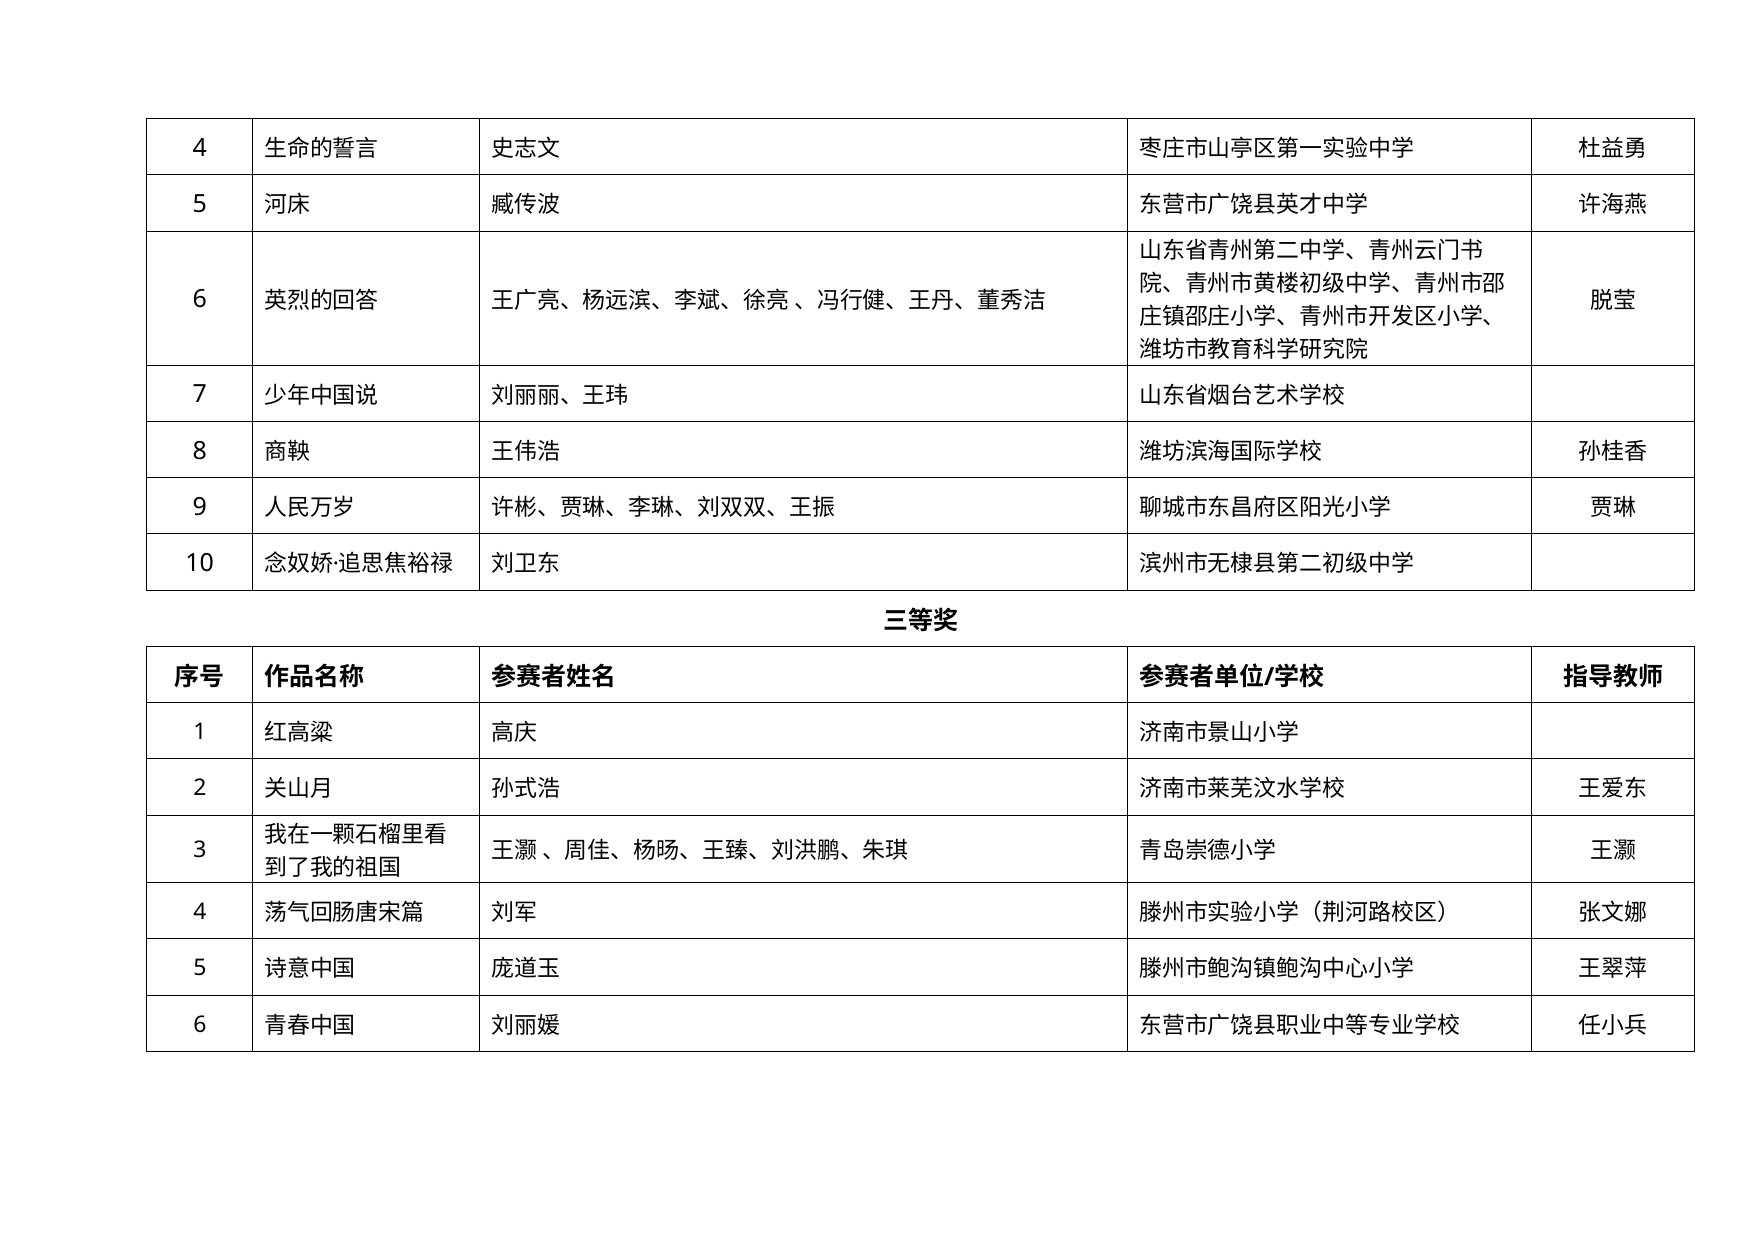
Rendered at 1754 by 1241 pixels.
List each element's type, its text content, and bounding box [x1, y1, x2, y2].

table_cell 参赛者单位/学校 [1128, 647, 1531, 702]
table_cell 作品名称 [253, 647, 479, 702]
table_cell 生命的誓言 [253, 119, 479, 174]
table_cell 4 [147, 883, 252, 938]
table_cell 潍坊滨海国际学校 [1128, 422, 1531, 477]
table_cell 山东省烟台艺术学校 [1128, 366, 1531, 421]
table_cell 臧传波 [480, 175, 1127, 231]
table_cell 荡气回肠唐宋篇 [253, 883, 479, 938]
table_cell 济南市景山小学 [1128, 703, 1531, 758]
table_cell 王伟浩 [480, 422, 1127, 477]
table_cell 刘丽丽、王玮 [480, 366, 1127, 421]
table_cell 英烈的回答 [253, 232, 479, 364]
table_cell 高庆 [480, 703, 1127, 758]
table_cell 许彬、贾琳、李琳、刘双双、王振 [480, 478, 1127, 533]
table_cell 张文娜 [1532, 883, 1694, 938]
table_cell 滕州市鲍沟镇鲍沟中心小学 [1128, 939, 1531, 994]
table_cell 指导教师 [1532, 647, 1694, 702]
table_cell 孙桂香 [1532, 422, 1694, 477]
table_cell 人民万岁 [253, 478, 479, 533]
table_cell 许海燕 [1532, 175, 1694, 231]
table_cell 史志文 [480, 119, 1127, 174]
table_cell 济南市莱芜汶水学校 [1128, 759, 1531, 814]
table_cell 5 [147, 939, 252, 994]
table_cell 少年中国说 [253, 366, 479, 421]
table_cell 青岛崇德小学 [1128, 816, 1531, 882]
table_cell 我在一颗石榴里看到了我的祖国 [253, 816, 479, 882]
table_cell 河床 [253, 175, 479, 231]
table_cell 庞道玉 [480, 939, 1127, 994]
table_cell 念奴娇·追思焦裕禄 [253, 534, 479, 589]
table_cell 8 [147, 422, 252, 477]
table_cell 10 [147, 534, 252, 589]
table_cell 2 [147, 759, 252, 814]
table_cell 序号 [147, 647, 252, 702]
table_cell 5 [147, 175, 252, 231]
table_cell 王翠萍 [1532, 939, 1694, 994]
table_cell 东营市广饶县职业中等专业学校 [1128, 996, 1531, 1051]
table_cell 刘军 [480, 883, 1127, 938]
table_cell 王灏 [1532, 816, 1694, 882]
table_cell 6 [147, 996, 252, 1051]
table_cell 杜益勇 [1532, 119, 1694, 174]
table_cell 任小兵 [1532, 996, 1694, 1051]
table_cell 三等奖 [146, 591, 1694, 646]
table_cell 3 [147, 816, 252, 882]
table_cell 红高粱 [253, 703, 479, 758]
table_cell 商鞅 [253, 422, 479, 477]
table_cell 王广亮、杨远滨、李斌、徐亮 、冯行健、王丹、董秀洁 [480, 232, 1127, 364]
table_cell 王爱东 [1532, 759, 1694, 814]
table_cell 9 [147, 478, 252, 533]
table_cell 东营市广饶县英才中学 [1128, 175, 1531, 231]
table_cell 刘丽媛 [480, 996, 1127, 1051]
table_cell 孙式浩 [480, 759, 1127, 814]
table_cell [1532, 366, 1694, 421]
table_cell 刘卫东 [480, 534, 1127, 589]
table_cell 贾琳 [1532, 478, 1694, 533]
table_cell 山东省青州第二中学、青州云门书院、青州市黄楼初级中学、青州市邵庄镇邵庄小学、青州市开发区小学、潍坊市教育科学研究院 [1128, 232, 1531, 364]
table_cell 聊城市东昌府区阳光小学 [1128, 478, 1531, 533]
table_cell 脱莹 [1532, 232, 1694, 364]
table_cell 王灏 、周佳、杨旸、王臻、刘洪鹏、朱琪 [480, 816, 1127, 882]
table_cell 1 [147, 703, 252, 758]
table_cell [1532, 703, 1694, 758]
table_cell 青春中国 [253, 996, 479, 1051]
table_cell 4 [147, 119, 252, 174]
table_cell 滕州市实验小学（荆河路校区） [1128, 883, 1531, 938]
table_cell 关山月 [253, 759, 479, 814]
table_cell 7 [147, 366, 252, 421]
table_cell 诗意中国 [253, 939, 479, 994]
table_cell 参赛者姓名 [480, 647, 1127, 702]
table_cell 枣庄市山亭区第一实验中学 [1128, 119, 1531, 174]
table_cell 滨州市无棣县第二初级中学 [1128, 534, 1531, 589]
table_cell [1532, 534, 1694, 589]
table_cell 6 [147, 232, 252, 364]
